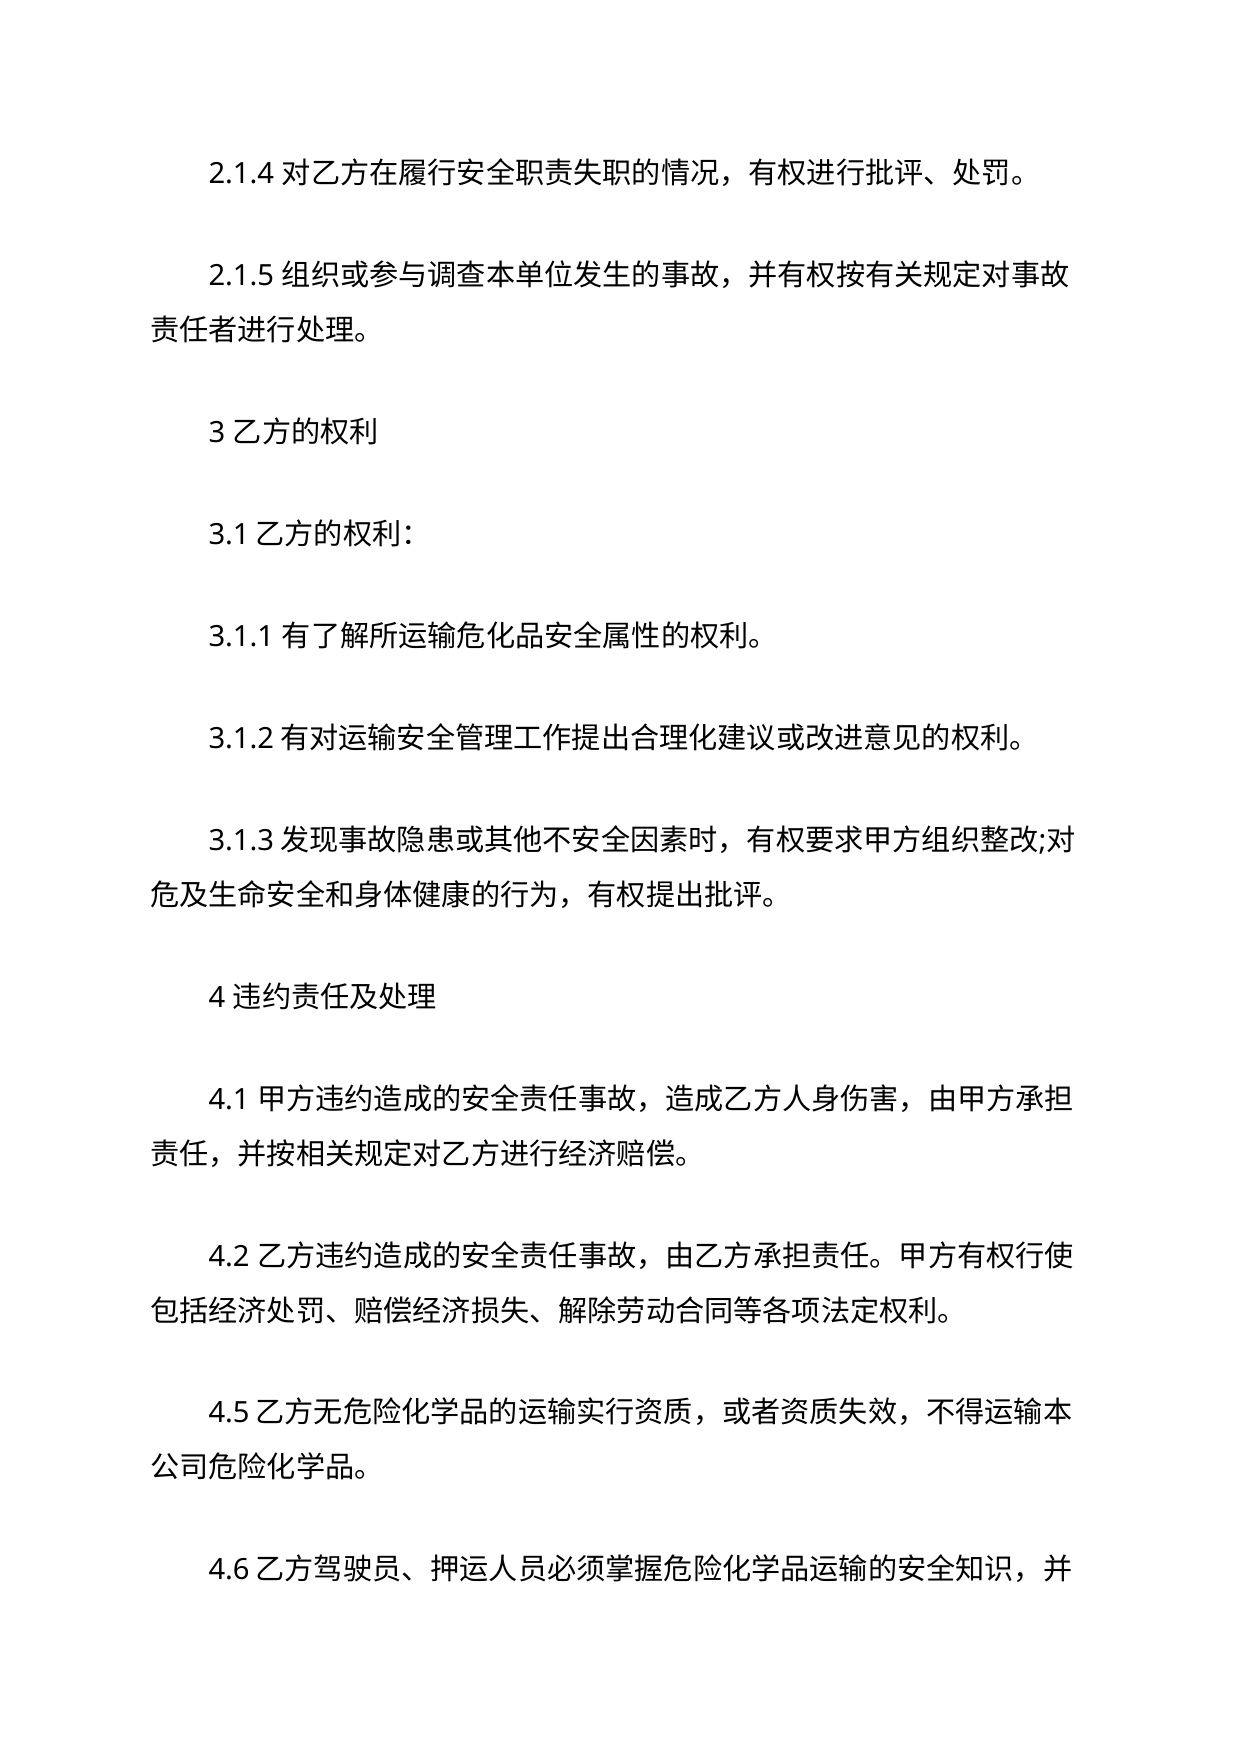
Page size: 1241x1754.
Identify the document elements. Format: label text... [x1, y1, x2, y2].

text 4 违约责任及处理 [150, 973, 1090, 1016]
text 3.1乙方的权利： [150, 511, 1090, 553]
text 3.1.1 有了解所运输危化品安全属性的权利。 [150, 613, 1090, 655]
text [150, 1546, 1090, 1588]
text 2.1.4 对乙方在履行安全职责失职的情况，有权进行批评、处罚。 [150, 150, 1090, 192]
text 2.1.5 组织或参与调查本单位发生的事故，并有权按有关规定对事故责任者进行处理。 [150, 252, 1090, 349]
text 3.1.3发现事故隐患或其他不安全因素时，有权要求甲方组织整改;对危及生命安全和身体健康的行为，有权提出批评。 [150, 817, 1090, 914]
text 3 乙方的权利 [150, 409, 1090, 451]
text 3.1.2有对运输安全管理工作提出合理化建议或改进意见的权利。 [150, 715, 1090, 757]
text 4.2 乙方违约造成的安全责任事故，由乙方承担责任。甲方有权行使包括经济处罚、赔偿经济损失、解除劳动合同等各项法定权利。 [150, 1232, 1090, 1329]
text 4.1 甲方违约造成的安全责任事故，造成乙方人身伤害，由甲方承担责任，并按相关规定对乙方进行经济赔偿。 [150, 1075, 1090, 1173]
text 4.5乙方无危险化学品的运输实行资质，或者资质失效，不得运输本公司危险化学品。 [150, 1389, 1090, 1486]
